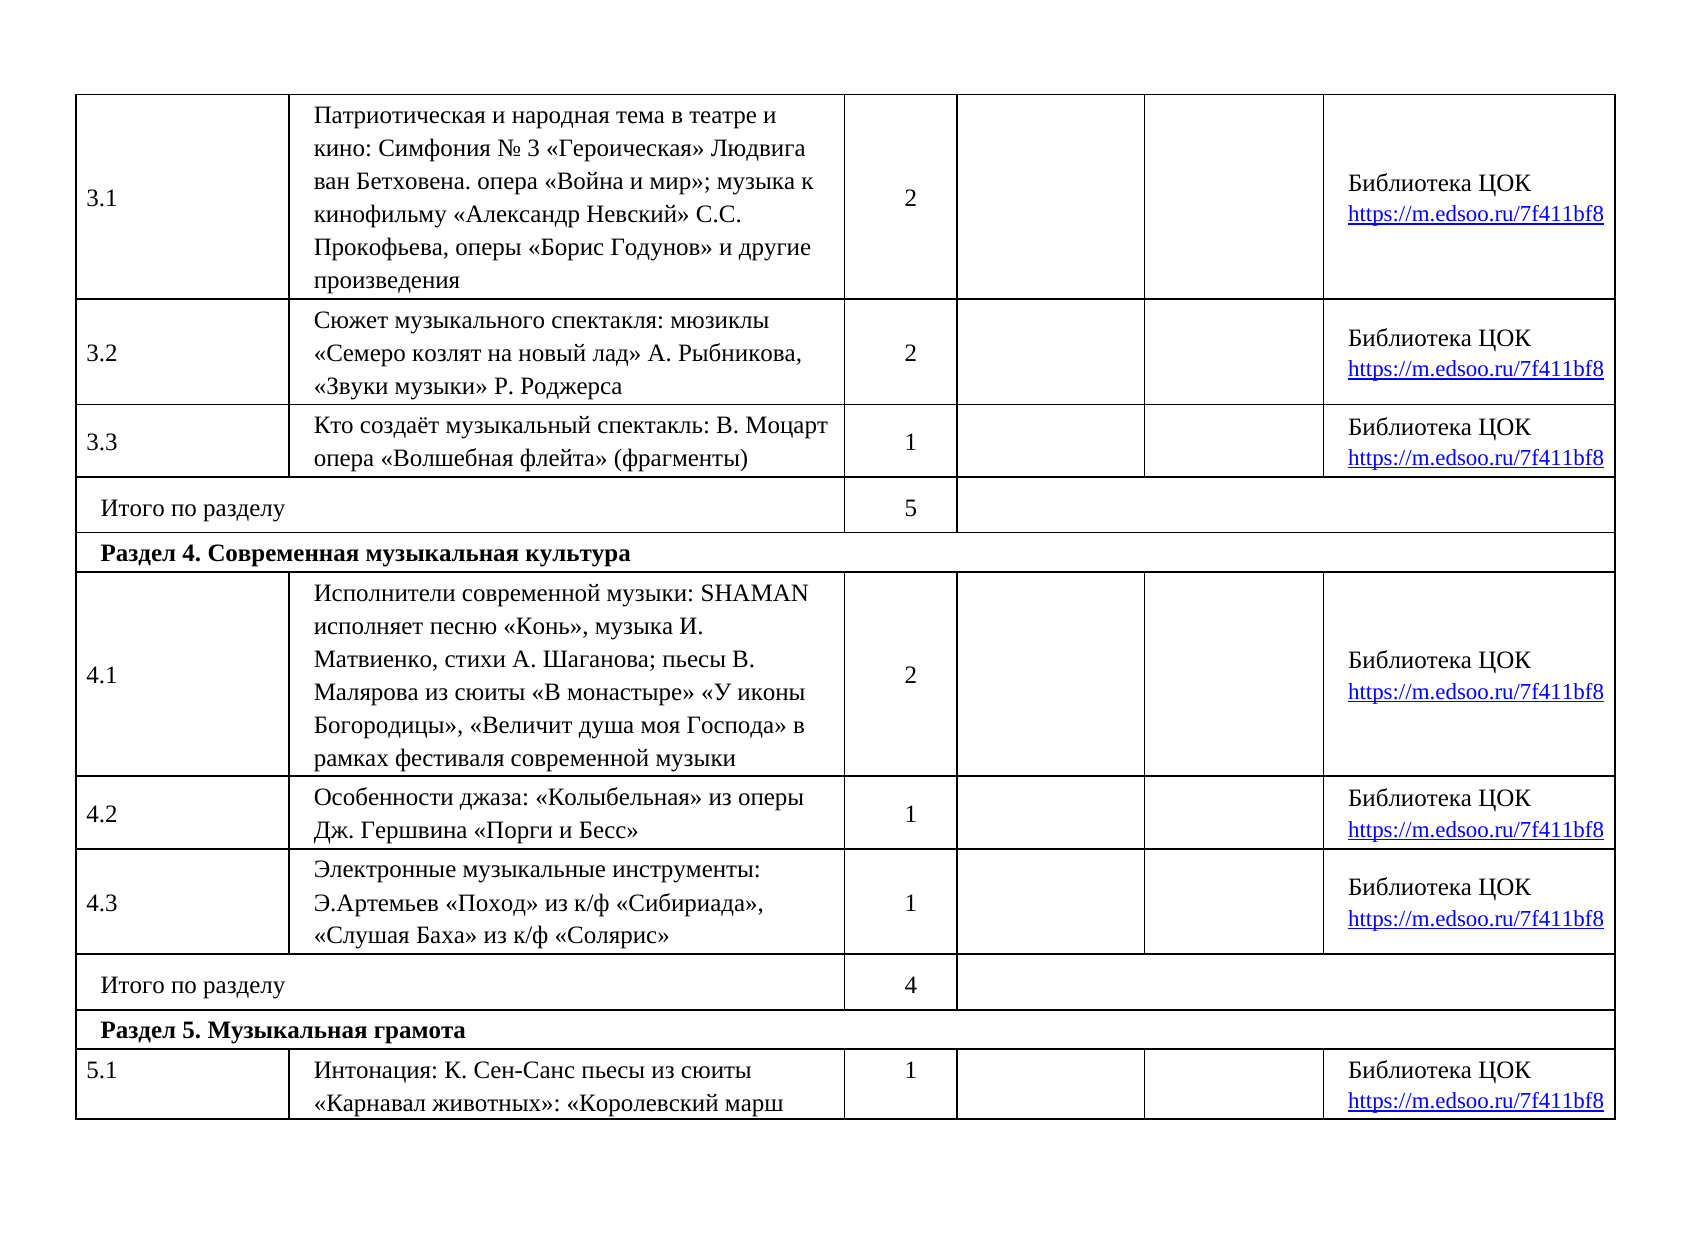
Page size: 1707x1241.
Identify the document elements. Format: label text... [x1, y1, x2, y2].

table_cell Патриотическая и народная тема в театре и кино: Симфония № 3 «Героическая» Людвига ван Бетховена. опера «Война и мир»; музыка к кинофильму «Александр Невский» С.С. Прокофьева, оперы «Борис Годунов» и другие произведения [290, 95, 844, 298]
table_cell Исполнители современной музыки: SHAMAN исполняет песню «Конь», музыка И. Матвиенко, стихи А. Шаганова; пьесы В. Малярова из сюиты «В монастыре» «У иконы Богородицы», «Величит душа моя Господа» в рамках фестиваля современной музыки [290, 573, 844, 775]
table_cell 4 [845, 955, 956, 1009]
table_cell [958, 777, 1144, 848]
table_cell 4.1 [77, 573, 288, 775]
table_cell Раздел 5. Музыкальная грамота [77, 1011, 1614, 1048]
table_cell Электронные музыкальные инструменты: Э.Артемьев «Поход» из к/ф «Сибириада», «Слушая Баха» из к/ф «Солярис» [290, 850, 844, 953]
table_cell Библиотека ЦОК https://m.edsoo.ru/7f411bf8 [1324, 405, 1614, 476]
table_cell [1145, 573, 1323, 775]
table_cell [958, 300, 1144, 403]
table_cell 2 [845, 573, 956, 775]
table_cell [1145, 405, 1323, 476]
table_cell [958, 573, 1144, 775]
table_cell Библиотека ЦОК https://m.edsoo.ru/7f411bf8 [1324, 300, 1614, 403]
table_cell [1145, 300, 1323, 403]
table_cell Итого по разделу [77, 955, 844, 1009]
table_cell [290, 1050, 844, 1118]
table_cell Библиотека ЦОК https://m.edsoo.ru/7f411bf8 [1324, 850, 1614, 953]
table_cell Библиотека ЦОК https://m.edsoo.ru/7f411bf8 [1324, 573, 1614, 775]
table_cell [1324, 95, 1614, 298]
table_cell 3.3 [77, 405, 288, 476]
table_cell [958, 478, 1614, 532]
table_cell 1 [845, 777, 956, 848]
table_cell [1145, 850, 1323, 953]
table_cell [958, 1050, 1144, 1118]
table_cell 2 [845, 95, 956, 298]
table_cell Раздел 4. Современная музыкальная культура [77, 533, 1614, 571]
table_cell 4.3 [77, 850, 288, 953]
table_cell [1145, 95, 1323, 298]
table_cell 2 [845, 300, 956, 403]
table_cell 1 [845, 405, 956, 476]
table_cell Библиотека ЦОК https://m.edsoo.ru/7f411bf8 [1324, 777, 1614, 848]
table_cell Кто создаёт музыкальный спектакль: В. Моцарт опера «Волшебная флейта» (фрагменты) [290, 405, 844, 476]
table_cell 3.1 [77, 95, 288, 298]
table_cell 5 [845, 478, 956, 532]
table_cell Сюжет музыкального спектакля: мюзиклы «Семеро козлят на новый лад» А. Рыбникова, «Звуки музыки» Р. Роджерса [290, 300, 844, 403]
table_cell Итого по разделу [77, 478, 844, 532]
table_cell [958, 955, 1614, 1009]
table_cell 5.1 [77, 1050, 288, 1118]
table_cell [958, 850, 1144, 953]
table_cell 1 [845, 1050, 956, 1118]
table_cell 3.2 [77, 300, 288, 403]
table_cell 4.2 [77, 777, 288, 848]
table_cell [1145, 777, 1323, 848]
table_cell [958, 95, 1144, 298]
table_cell 1 [845, 850, 956, 953]
table_cell Особенности джаза: «Колыбельная» из оперы Дж. Гершвина «Порги и Бесс» [290, 777, 844, 848]
table_cell [958, 405, 1144, 476]
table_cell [1324, 1050, 1614, 1118]
table_cell [1145, 1050, 1323, 1118]
